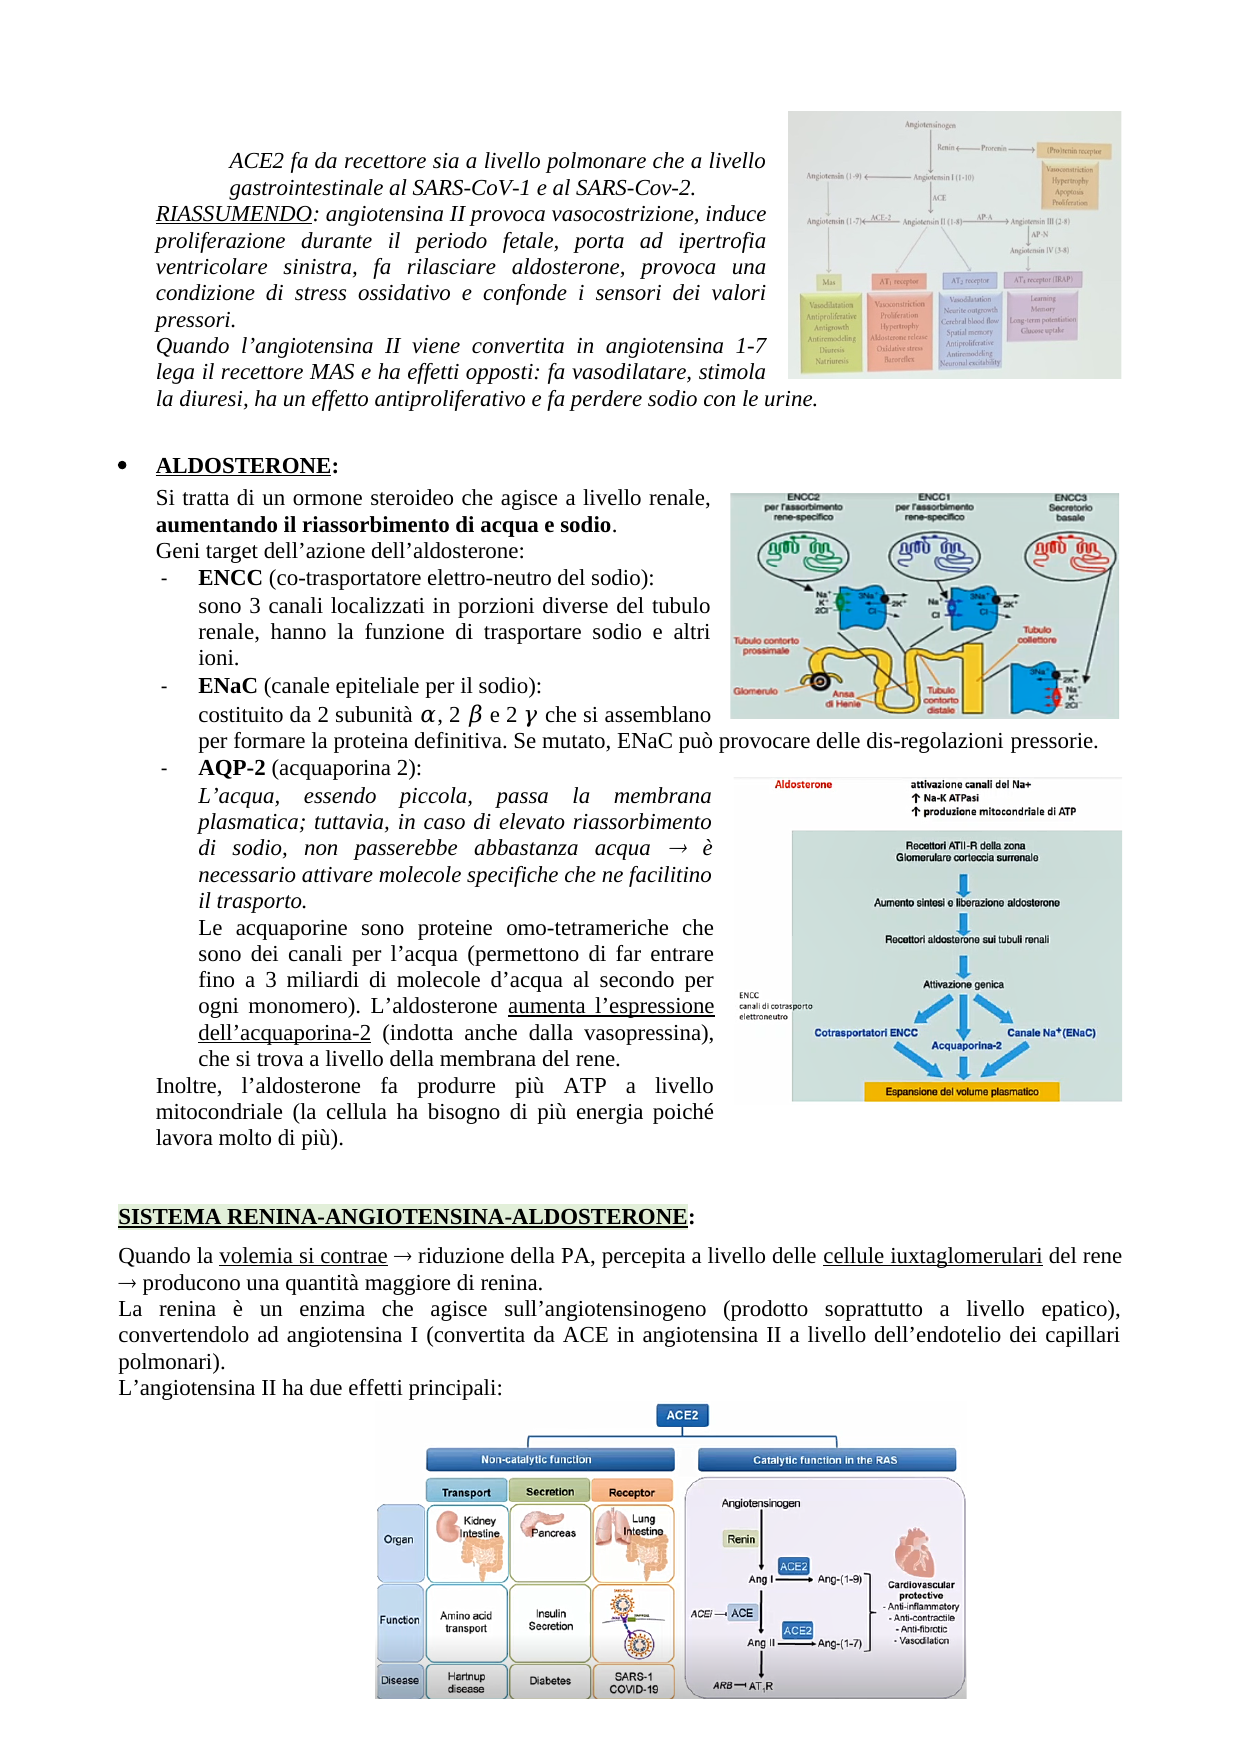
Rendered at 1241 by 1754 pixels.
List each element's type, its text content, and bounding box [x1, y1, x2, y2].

picture [733, 777, 1123, 1105]
picture [375, 1401, 967, 1699]
text La renina è un enzima che agisce sull’angiotensinogeno (prodotto soprattutto a livello epatico), convertendolo ad angiotensina I (convertita da ACE in angiotensina II a livello dell’endotelio dei capillari polmonari). [118, 1295, 1122, 1374]
list AQP-2 (acquaporina 2): [161, 753, 1122, 782]
text Geni target dell’azione dell’aldosterone: [156, 537, 730, 563]
text Quando la volemia si contrae riduzione della PA, percepita a livello delle cellule iuxtaglomerulari del rene producono una quantità maggiore di renina. [118, 1242, 1122, 1295]
text SISTEMA RENINA-ANGIOTENSINA-ALDOSTERONE: [118, 1203, 1122, 1230]
list Le acquaporine sono proteine omo-tetrameriche che sono dei canali per l’acqua (permettono di far entrare fino a 3 miliardi di molecole d’acqua al secondo per ogni monomero). L’aldosterone aumenta l’espressione dell’acquaporina-2 (indotta anche dalla vasopressina), che si trova a livello della membrana del rene. [198, 913, 733, 1072]
list ALDOSTERONE: [118, 452, 1122, 478]
list sono 3 canali localizzati in porzioni diverse del tubulo renale, hanno la funzione di trasportare sodio e altri ioni. [198, 592, 730, 671]
text Quando l’angiotensina II viene convertita in angiotensina 1-7 lega il recettore MAS e ha effetti opposti: fa vasodilatare, stimola la diuresi, ha un effetto antiproliferativo e fa perdere sodio con le urine. [156, 332, 1122, 411]
picture [788, 111, 1122, 379]
list ENCC (co-trasportatore elettro-neutro del sodio): [161, 563, 730, 592]
text L’angiotensina II ha due effetti principali: [118, 1374, 1122, 1400]
list costituito da 2 subunità 𝛼, 2 𝛽 e 2 𝛾 che si assemblano per formare la proteina definitiva. Se mutato, ENaC può provocare delle dis-regolazioni pressorie. [198, 699, 1122, 753]
text Inoltre, l’aldosterone fa produrre più ATP a livello mitocondriale (la cellula ha bisogno di più energia poiché lavora molto di più). [156, 1072, 1122, 1151]
list L’acqua, essendo piccola, passa la membrana plasmatica; tuttavia, in caso di elevato riassorbimento di sodio, non passerebbe abbastanza acqua è necessario attivare molecole specifiche che ne facilitino il trasporto. [198, 782, 733, 913]
text Si tratta di un ormone steroideo che agisce a livello renale, aumentando il riassorbimento di acqua e sodio. [156, 484, 1122, 537]
text RIASSUMENDO: angiotensina II provoca vasocostrizione, induce proliferazione durante il periodo fetale, porta ad ipertrofia ventricolare sinistra, fa rilasciare aldosterone, provoca una condizione di stress ossidativo e confonde i sensori dei valori pressori. [156, 200, 788, 332]
list ENaC (canale epiteliale per il sodio): [161, 671, 730, 699]
picture [730, 493, 1120, 719]
list ACE2 fa da recettore sia a livello polmonare che a livello gastrointestinale al SARS-CoV-1 e al SARS-Cov-2. [229, 148, 788, 200]
